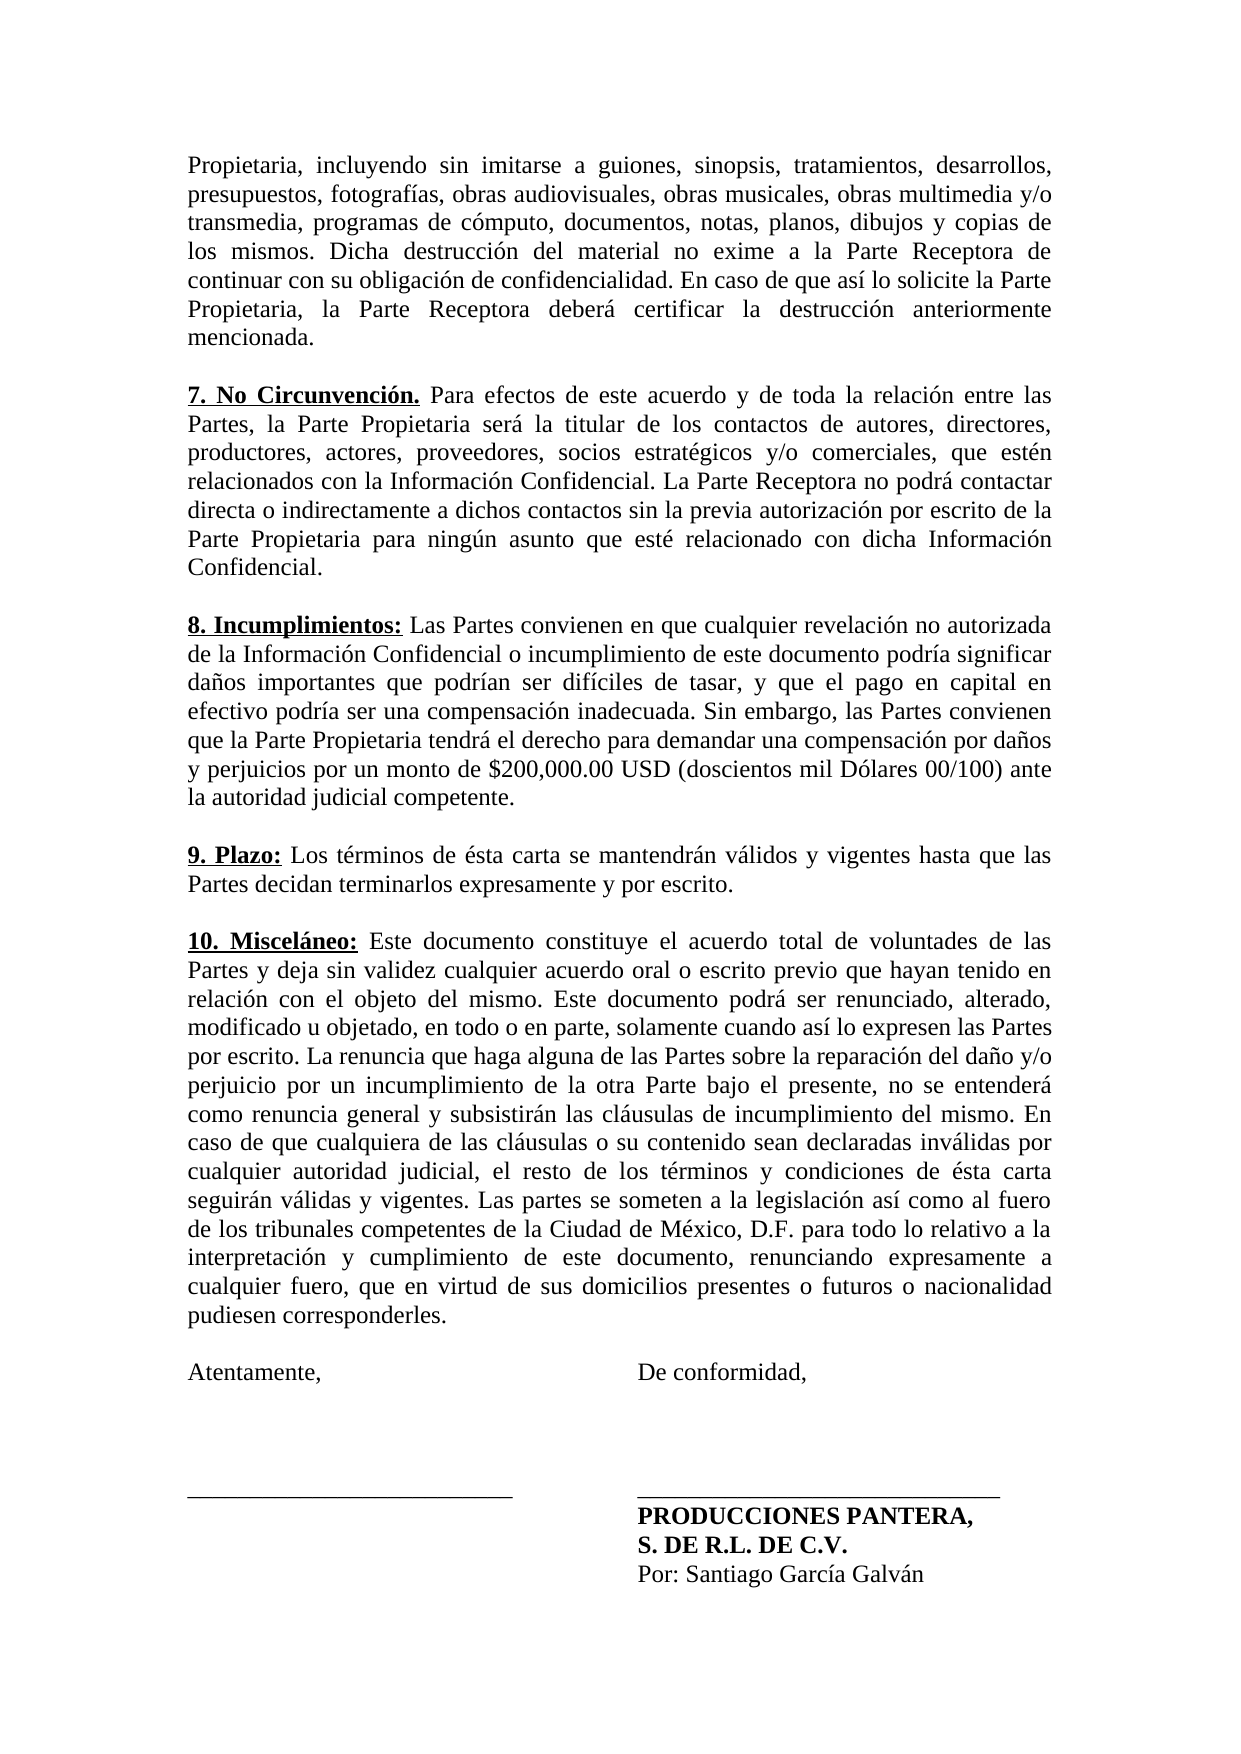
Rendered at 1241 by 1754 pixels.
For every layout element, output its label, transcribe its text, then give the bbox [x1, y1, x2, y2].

text PRODUCCIONES PANTERA, [562, 1501, 1053, 1530]
text S. DE R.L. DE C.V. [562, 1530, 1053, 1559]
text __________________________ _____________________________ [187, 1472, 1053, 1501]
text Por: Santiago García Galván [412, 1559, 1053, 1587]
text 9. Plazo: Los términos de ésta carta se mantendrán válidos y vigentes hasta que las Partes decidan terminarlos expresamente y por escrito. [187, 840, 1053, 897]
text 8. Incumplimientos: Las Partes convienen en que cualquier revelación no autorizada de la Información Confidencial o incumplimiento de este documento podría significar daños importantes que podrían ser difíciles de tasar, y que el pago en capital en efectivo podría ser una compensación inadecuada. Sin embargo, las Partes convienen que la Parte Propietaria tendrá el derecho para demandar una compensación por daños y perjuicios por un monto de $200,000.00 USD (doscientos mil Dólares 00/100) ante la autoridad judicial competente. [187, 610, 1053, 811]
text 10. Misceláneo: Este documento constituye el acuerdo total de voluntades de las Partes y deja sin validez cualquier acuerdo oral o escrito previo que hayan tenido en relación con el objeto del mismo. Este documento podrá ser renunciado, alterado, modificado u objetado, en todo o en parte, solamente cuando así lo expresen las Partes por escrito. La renuncia que haga alguna de las Partes sobre la reparación del daño y/o perjuicio por un incumplimiento de la otra Parte bajo el presente, no se entenderá como renuncia general y subsistirán las cláusulas de incumplimiento del mismo. En caso de que cualquiera de las cláusulas o su contenido sean declaradas inválidas por cualquier autoridad judicial, el resto de los términos y condiciones de ésta carta seguirán válidas y vigentes. Las partes se someten a la legislación así como al fuero de los tribunales competentes de la Ciudad de México, D.F. para todo lo relativo a la interpretación y cumplimiento de este documento, renunciando expresamente a cualquier fuero, que en virtud de sus domicilios presentes o futuros o nacionalidad pudiesen corresponderles. [187, 926, 1053, 1329]
text Atentamente, De conformidad, [187, 1357, 1053, 1386]
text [187, 150, 1053, 351]
text 7. No Circunvención. Para efectos de este acuerdo y de toda la relación entre las Partes, la Parte Propietaria será la titular de los contactos de autores, directores, productores, actores, proveedores, socios estratégicos y/o comerciales, que estén relacionados con la Información Confidencial. La Parte Receptora no podrá contactar directa o indirectamente a dichos contactos sin la previa autorización por escrito de la Parte Propietaria para ningún asunto que esté relacionado con dicha Información Confidencial. [187, 380, 1053, 581]
